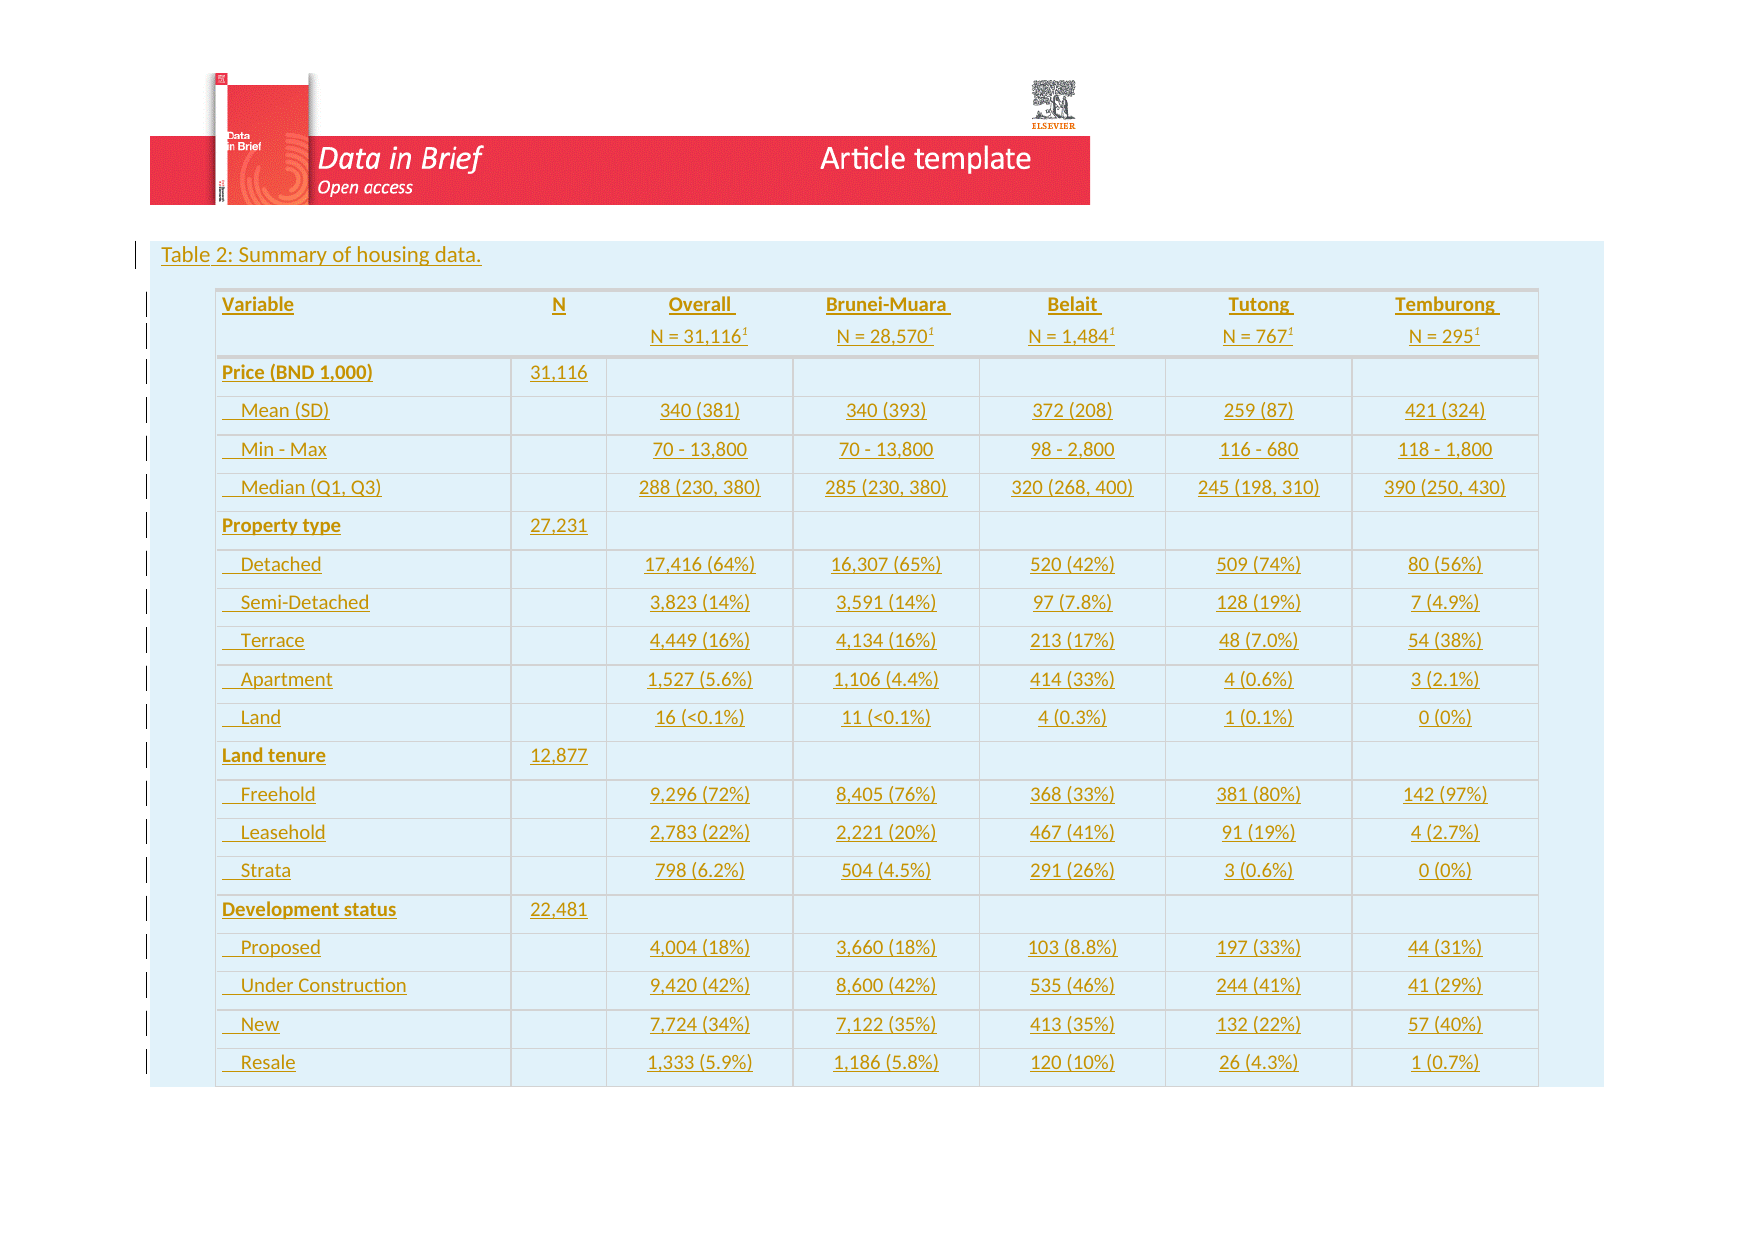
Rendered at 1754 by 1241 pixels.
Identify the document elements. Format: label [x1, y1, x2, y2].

picture [150, 73, 1091, 205]
